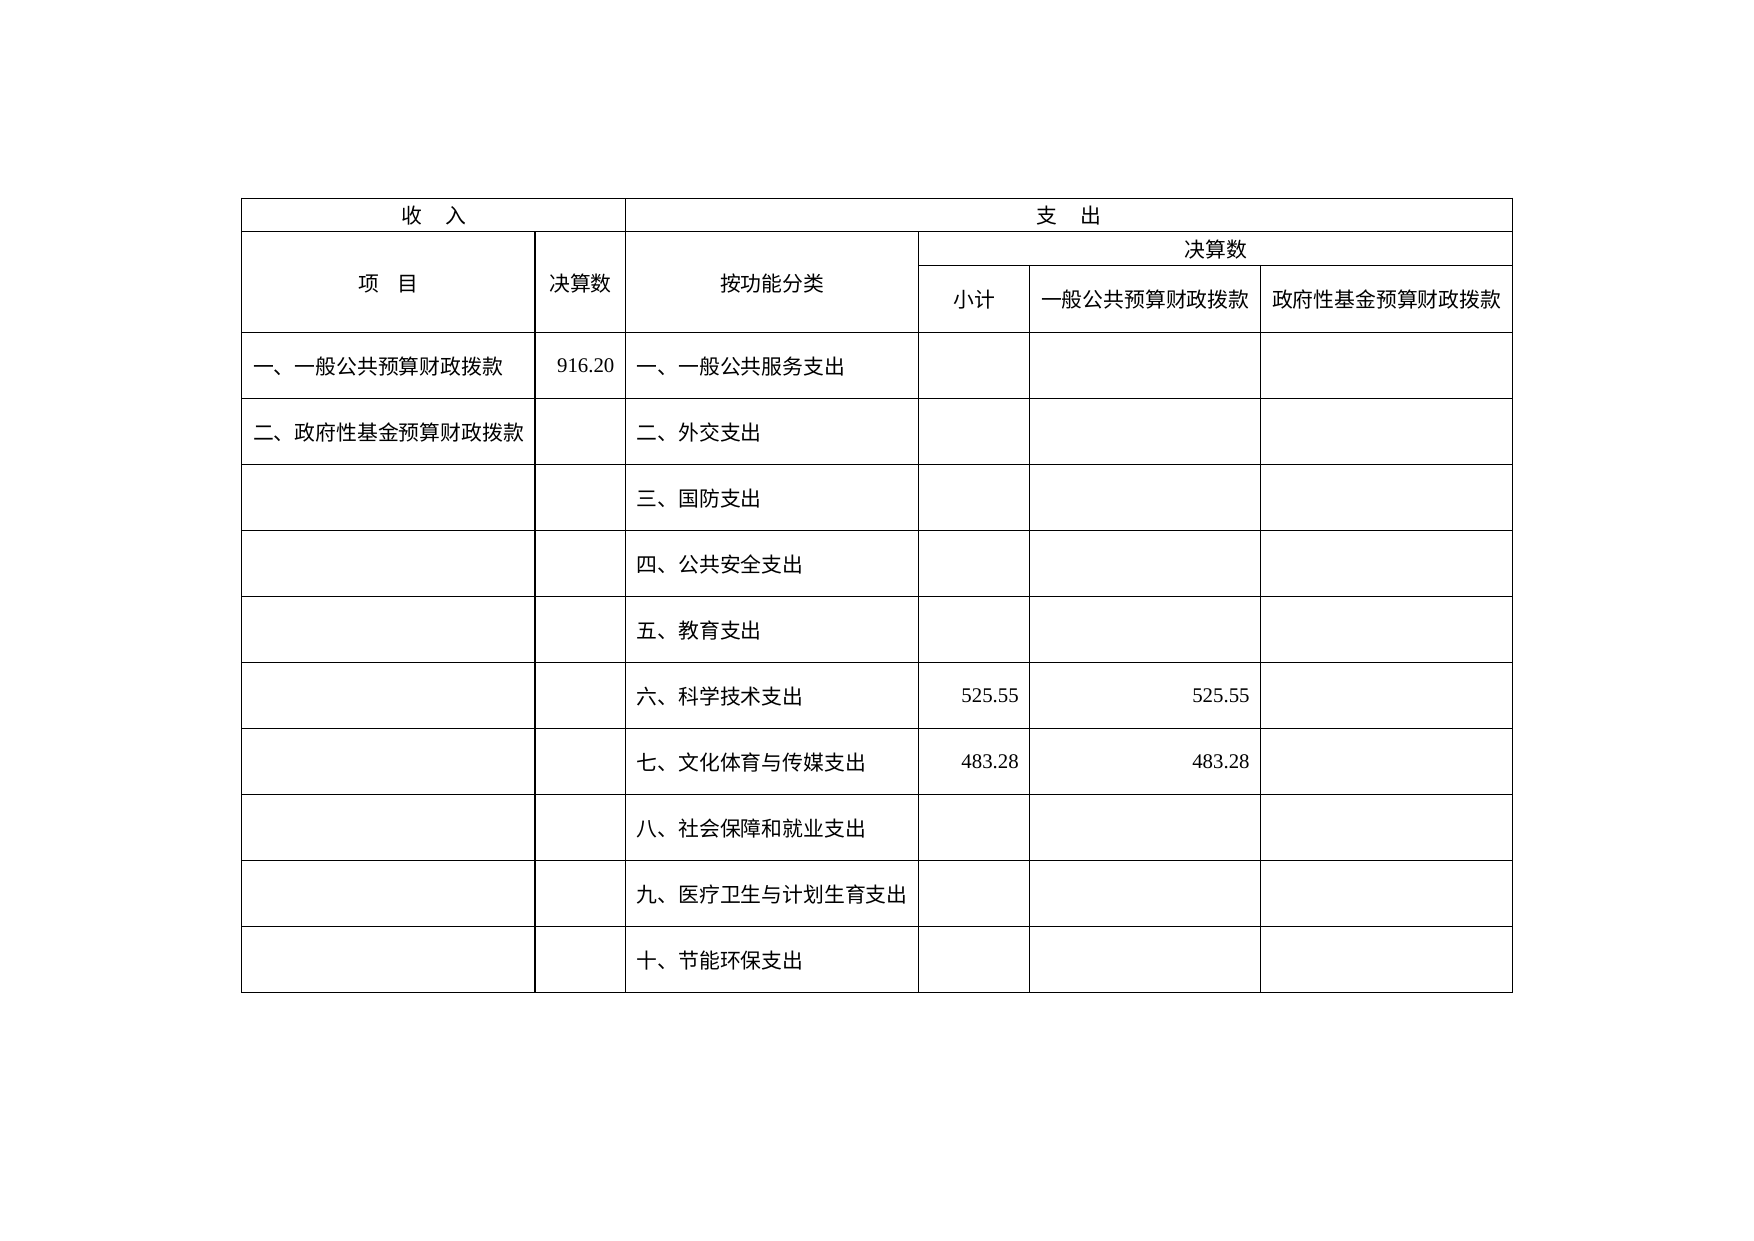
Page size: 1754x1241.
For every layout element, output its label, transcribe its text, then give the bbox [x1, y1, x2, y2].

table_cell [919, 531, 1029, 596]
table_cell [1030, 861, 1260, 926]
table_cell [919, 795, 1029, 860]
table_cell [919, 399, 1029, 464]
table_cell 525.55 [919, 663, 1029, 728]
table_cell 小计 [919, 266, 1029, 332]
table_cell [1261, 927, 1512, 992]
table_cell [536, 399, 625, 464]
table_cell 项 目 [242, 232, 534, 332]
table_cell [1030, 927, 1260, 992]
table_cell [242, 861, 534, 926]
table_cell 一、一般公共预算财政拨款 [242, 333, 534, 398]
table_cell [1261, 729, 1512, 794]
table_cell [1030, 399, 1260, 464]
table_cell [1261, 399, 1512, 464]
table_cell 一、一般公共服务支出 [626, 333, 918, 398]
table_cell [1261, 531, 1512, 596]
table_cell 四、公共安全支出 [626, 531, 918, 596]
table_cell 三、国防支出 [626, 465, 918, 530]
table_cell [919, 465, 1029, 530]
table_cell [1261, 333, 1512, 398]
table_cell [242, 597, 534, 662]
table_cell [536, 465, 625, 530]
table_cell [1030, 795, 1260, 860]
table_cell 七、文化体育与传媒支出 [626, 729, 918, 794]
table_cell 六、科学技术支出 [626, 663, 918, 728]
table_cell 支 出 [626, 199, 1512, 231]
table_cell [536, 729, 625, 794]
table_cell [242, 465, 534, 530]
table_cell [1261, 861, 1512, 926]
table_cell [1261, 663, 1512, 728]
table_cell [919, 927, 1029, 992]
table_cell 二、政府性基金预算财政拨款 [242, 399, 534, 464]
table_cell [1030, 465, 1260, 530]
table_cell [1030, 597, 1260, 662]
table_cell [536, 927, 625, 992]
table_cell 二、外交支出 [626, 399, 918, 464]
table_cell [536, 795, 625, 860]
table_cell [919, 597, 1029, 662]
table_cell [919, 861, 1029, 926]
table_cell [536, 531, 625, 596]
table_cell [1261, 465, 1512, 530]
table_cell 一般公共预算财政拨款 [1030, 266, 1260, 332]
table_cell 525.55 [1030, 663, 1260, 728]
table_cell [1030, 333, 1260, 398]
table_cell 九、医疗卫生与计划生育支出 [626, 861, 918, 926]
table_cell 政府性基金预算财政拨款 [1261, 266, 1512, 332]
table_cell [1030, 531, 1260, 596]
table_cell [242, 663, 534, 728]
table_cell [242, 795, 534, 860]
table_cell [1261, 597, 1512, 662]
table_cell [242, 927, 534, 992]
table_cell 五、教育支出 [626, 597, 918, 662]
table_cell 决算数 [919, 232, 1512, 265]
table_cell [536, 597, 625, 662]
table_cell 决算数 [536, 232, 625, 332]
table_cell [536, 861, 625, 926]
table_cell 483.28 [1030, 729, 1260, 794]
table_cell 收 入 [242, 199, 625, 231]
table_cell [1261, 795, 1512, 860]
table_cell [536, 663, 625, 728]
table_cell [242, 531, 534, 596]
table_cell 按功能分类 [626, 232, 918, 332]
table_cell [919, 333, 1029, 398]
table_cell 483.28 [919, 729, 1029, 794]
table_cell 八、社会保障和就业支出 [626, 795, 918, 860]
table_cell [242, 729, 534, 794]
table_cell 916.20 [536, 333, 625, 398]
table_cell 十、节能环保支出 [626, 927, 918, 992]
